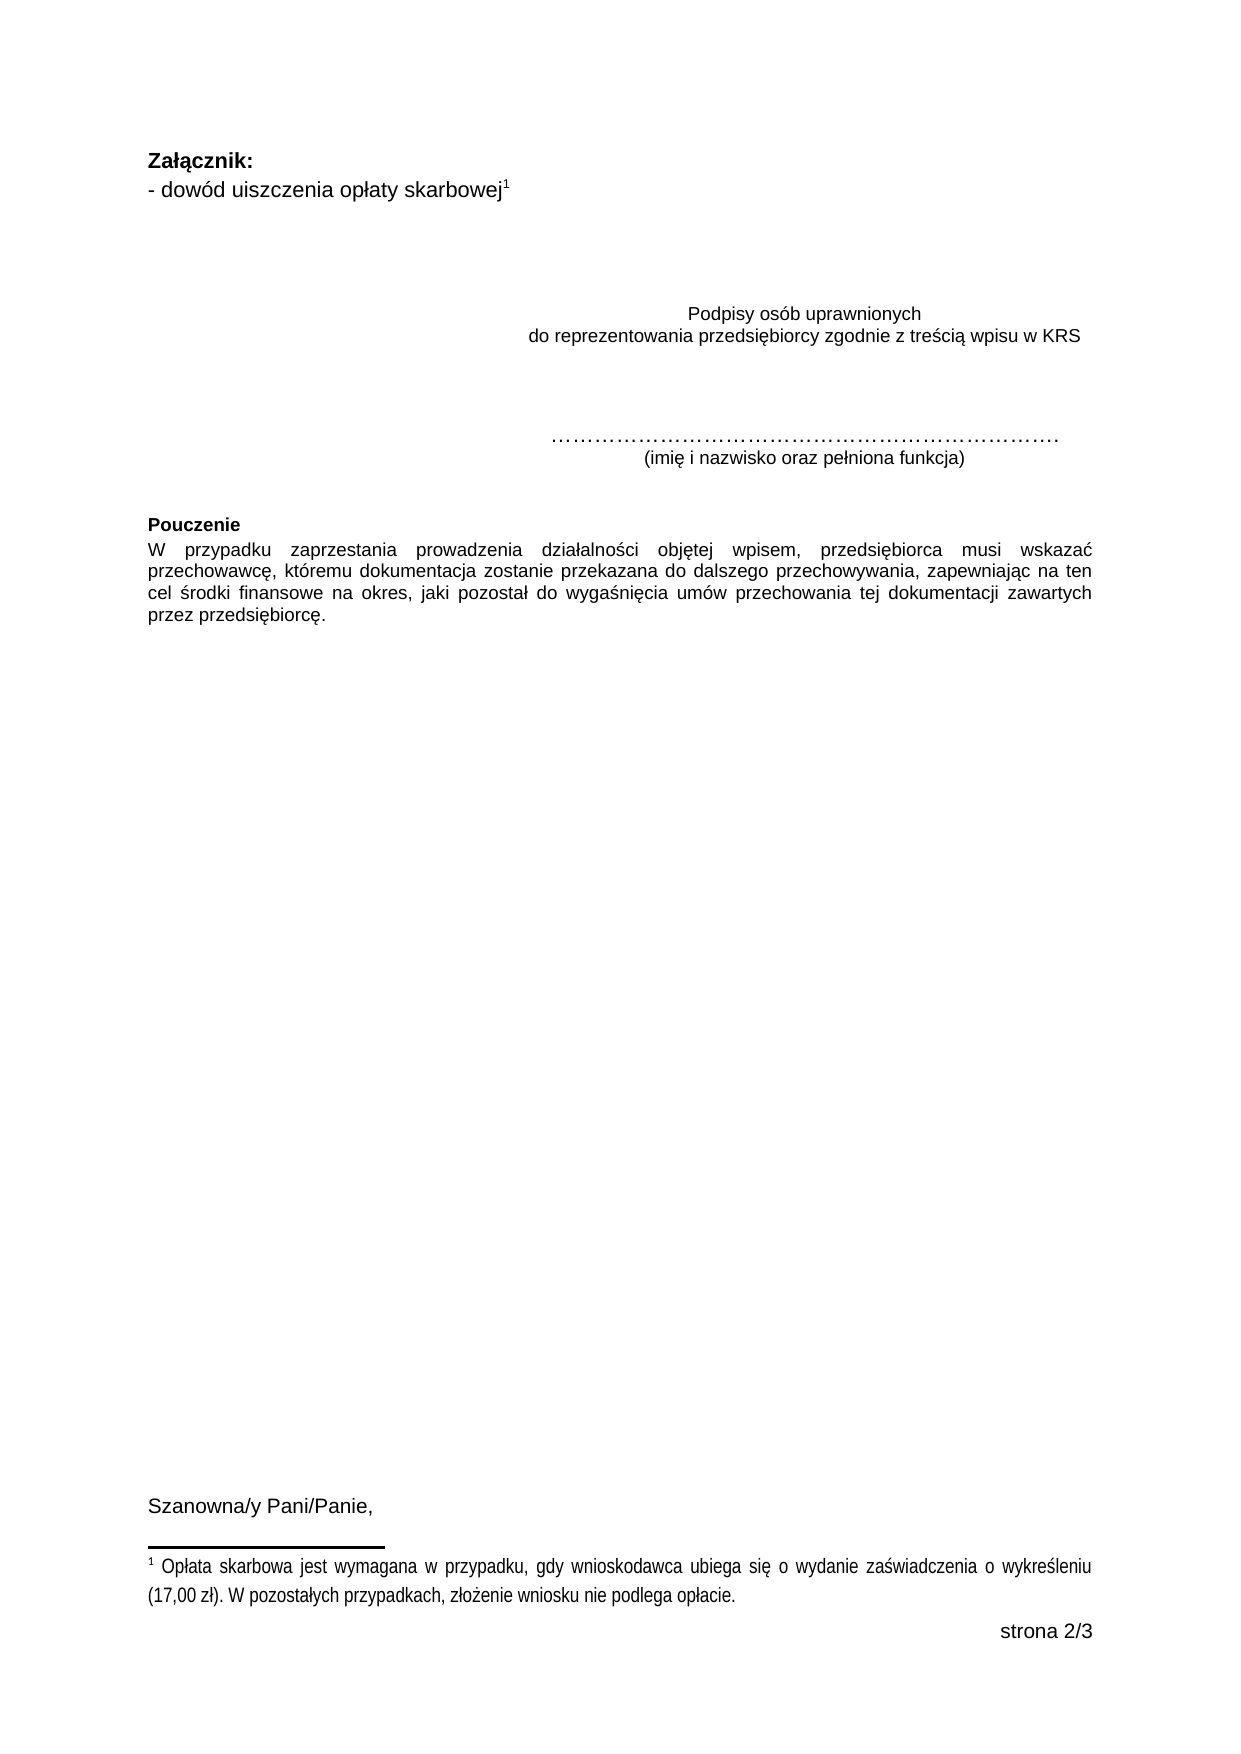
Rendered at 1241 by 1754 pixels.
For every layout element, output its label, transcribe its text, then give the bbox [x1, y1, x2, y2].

text Pouczenie [148, 514, 1093, 536]
list Podpisy osób uprawnionych [516, 303, 1093, 324]
list (imię i nazwisko oraz pełniona funkcja) [516, 447, 1093, 468]
text - dowód uiszczenia opłaty skarbowej [148, 177, 1093, 202]
text Szanowna/y Pani/Panie, [148, 1494, 1093, 1518]
list W przypadku zaprzestania prowadzenia działalności objętej wpisem, przedsiębiorca musi wskazać przechowawcę, któremu dokumentacja zostanie przekazana do dalszego przechowywania, zapewniając na ten cel środki finansowe na okres, jaki pozostał do wygaśnięcia umów przechowania tej dokumentacji zawartych przez przedsiębiorcę. [148, 539, 1093, 625]
text Załącznik: [148, 148, 1093, 173]
list ……………………………………………………………. [516, 422, 1093, 447]
list do reprezentowania przedsiębiorcy zgodnie z treścią wpisu w KRS [516, 324, 1093, 346]
